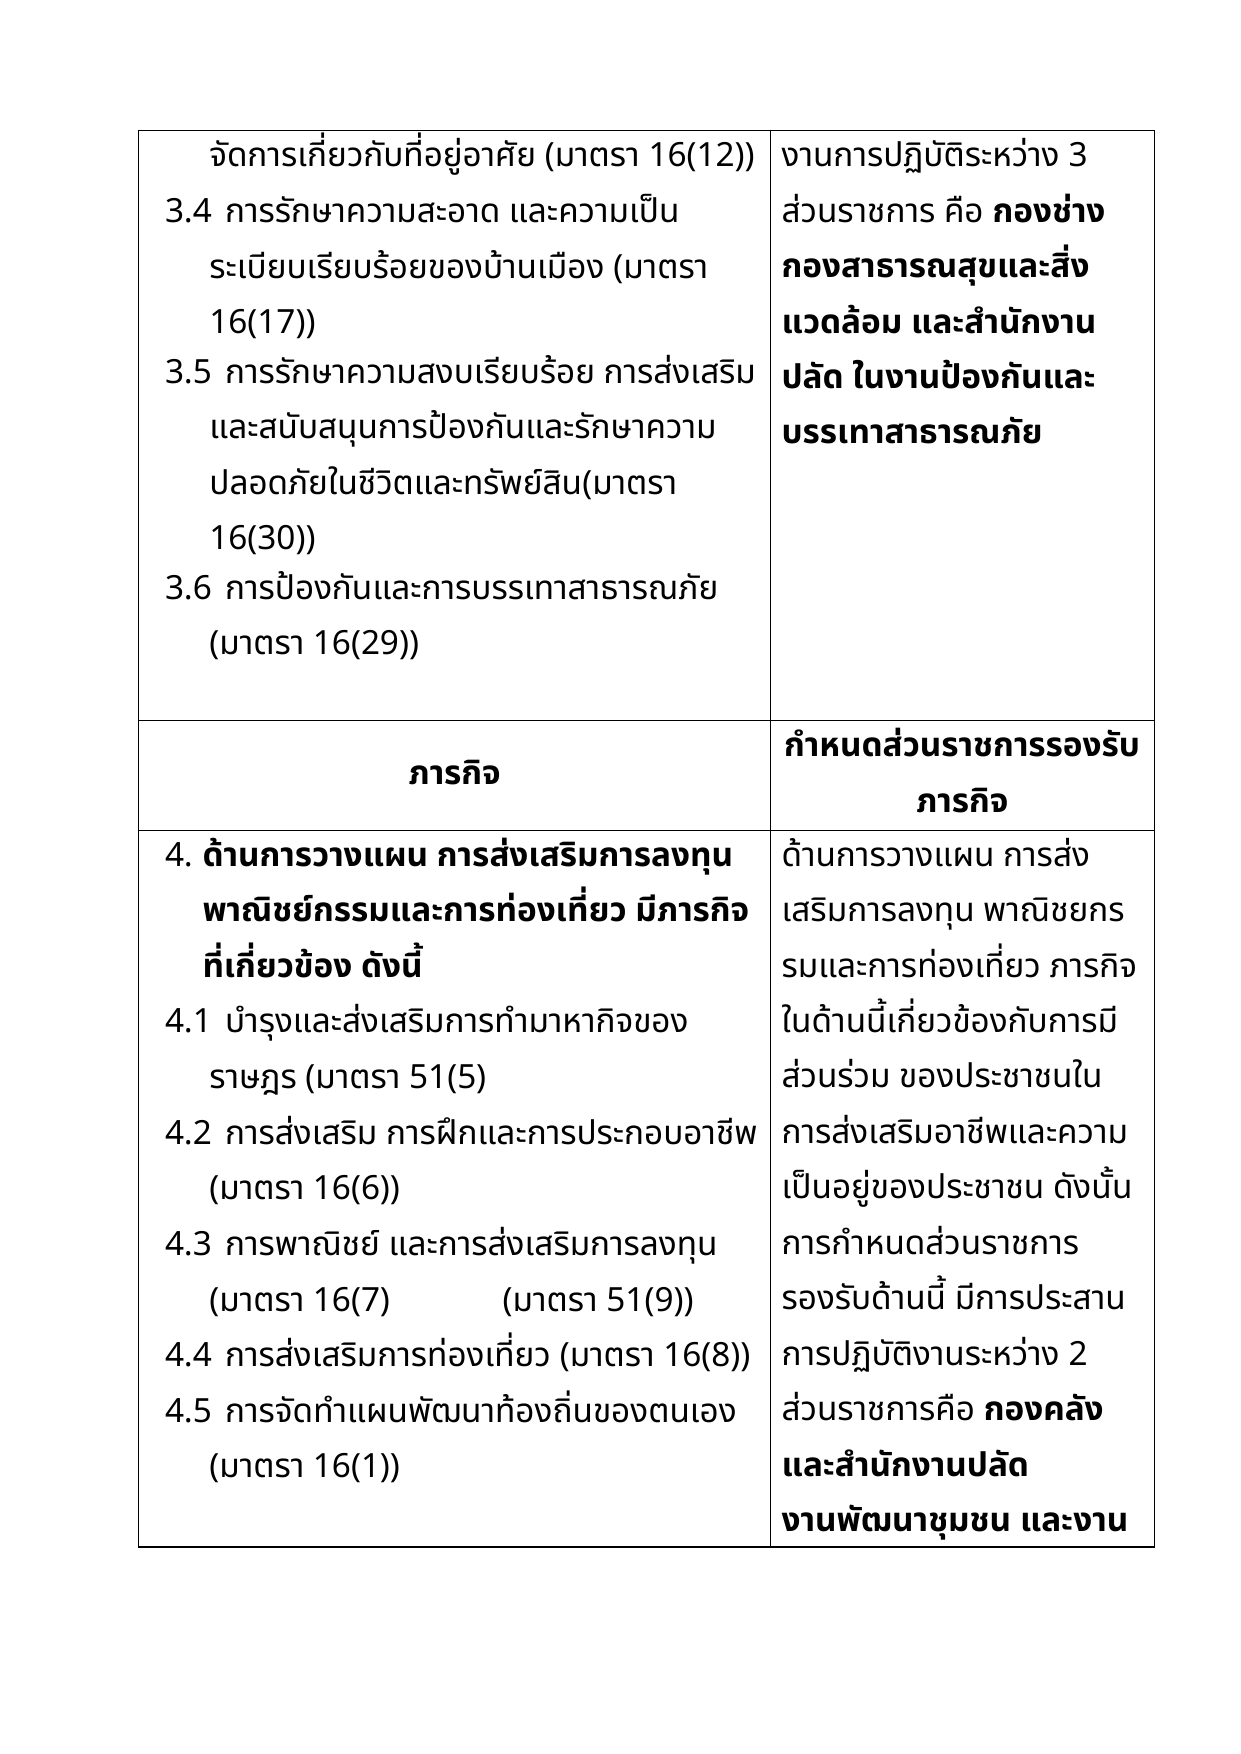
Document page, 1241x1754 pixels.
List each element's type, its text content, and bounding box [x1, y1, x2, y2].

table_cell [139, 131, 770, 720]
table_cell ภารกิจ [139, 721, 770, 830]
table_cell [139, 831, 770, 1546]
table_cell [771, 831, 1154, 1546]
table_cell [771, 131, 1154, 720]
table_cell กำหนดส่วนราชการรองรับภารกิจ [771, 721, 1154, 830]
